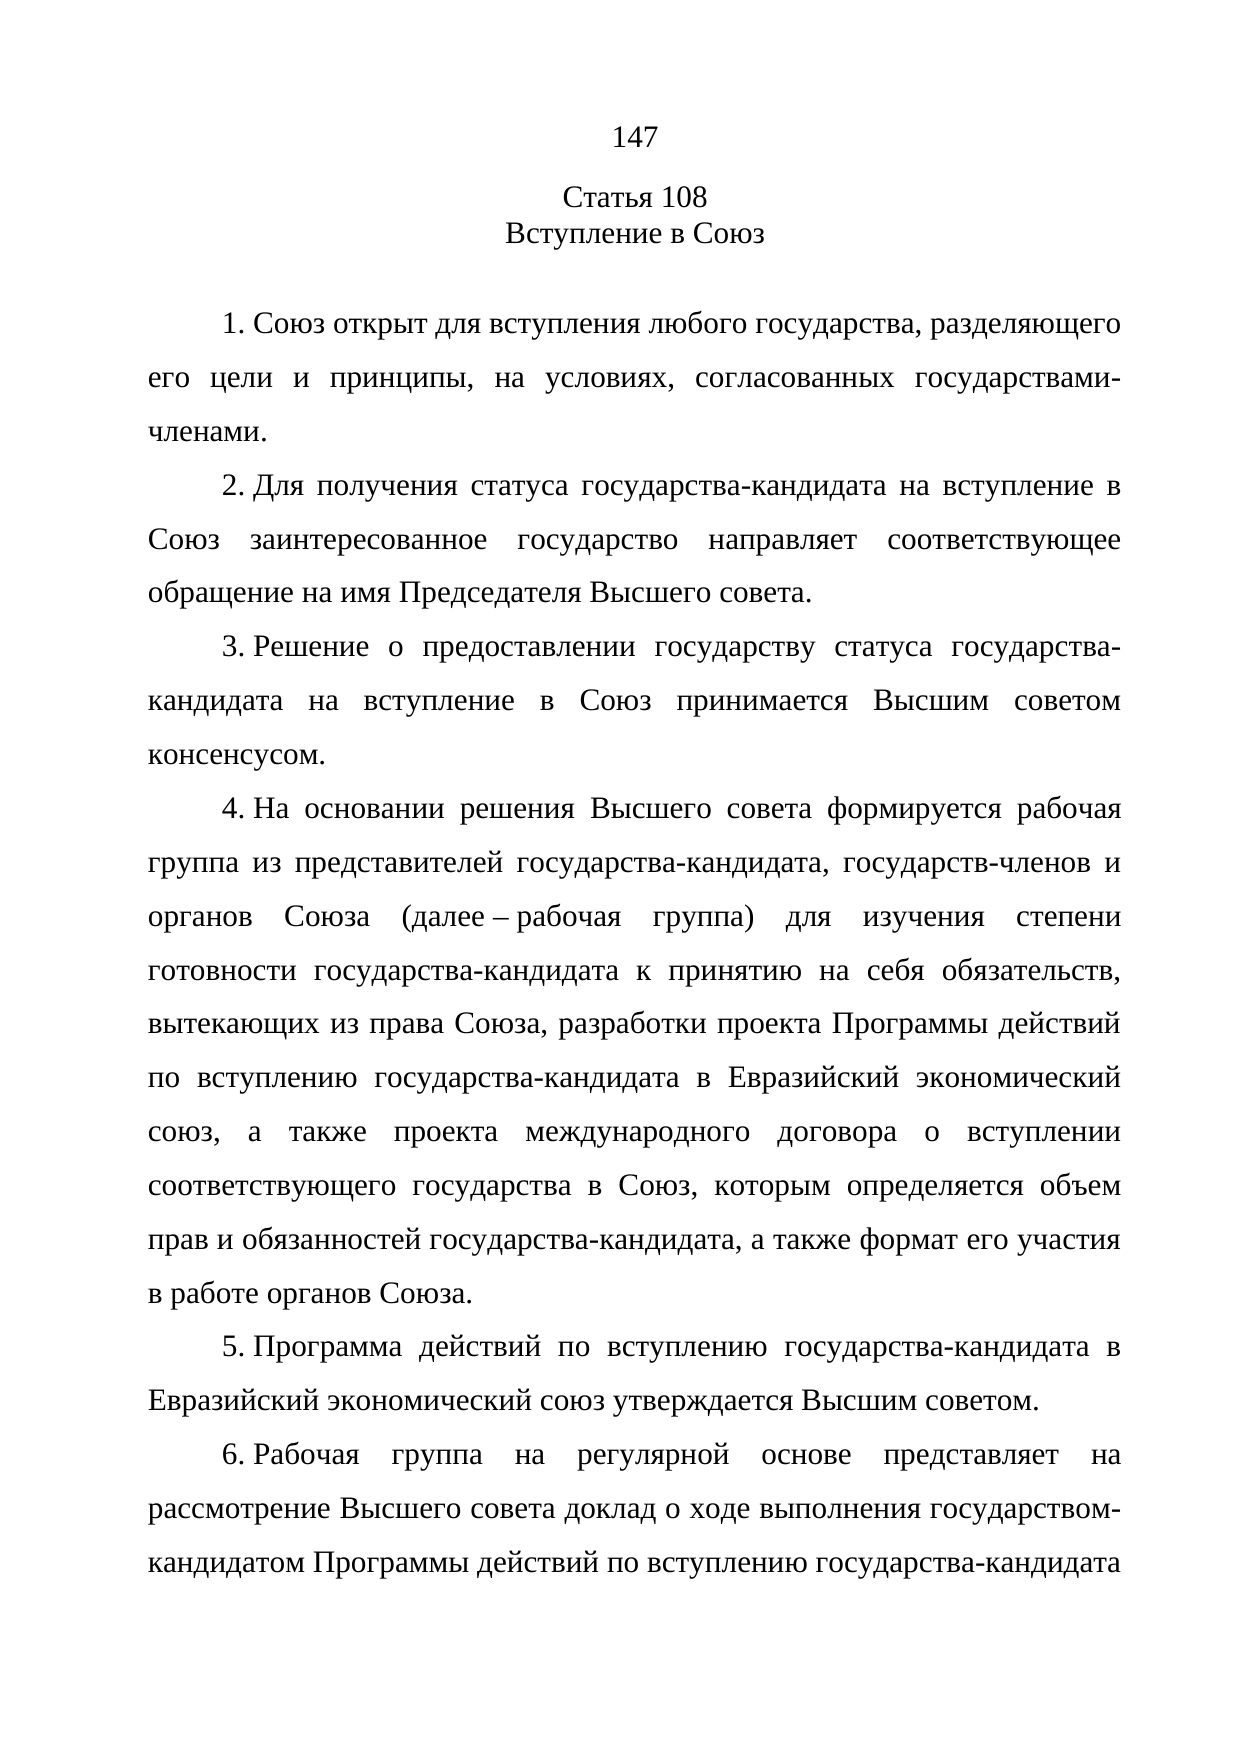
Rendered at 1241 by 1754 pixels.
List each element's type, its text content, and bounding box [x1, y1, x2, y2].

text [148, 1435, 1122, 1579]
text 1. Союз открыт для вступления любого государства, разделяющего его цели и принципы, на условиях, согласованных государствами-членами. [148, 304, 1122, 448]
text 4. На основании решения Высшего совета формируется рабочая группа из представителей государства-кандидата, государств-членов и органов Союза (далее – рабочая группа) для изучения степени готовности государства-кандидата к принятию на себя обязательств, вытекающих из права Союза, разработки проекта Программы действий по вступлению государства-кандидата в Евразийский экономический союз, а также проекта международного договора о вступлении соответствующего государства в Союз, которым определяется объем прав и обязанностей государства-кандидата, а также формат его участия в работе органов Союза. [148, 789, 1122, 1310]
text 5. Программа действий по вступлению государства-кандидата в Евразийский экономический союз утверждается Высшим советом. [148, 1328, 1122, 1417]
text 2. Для получения статуса государства-кандидата на вступление в Союз заинтересованное государство направляет соответствующее обращение на имя Председателя Высшего совета. [148, 466, 1122, 610]
text 3. Решение о предоставлении государству статуса государства-кандидата на вступление в Союз принимается Высшим советом консенсусом. [148, 628, 1122, 771]
text Статья 108 [148, 179, 1122, 215]
text Вступление в Союз [148, 215, 1122, 251]
